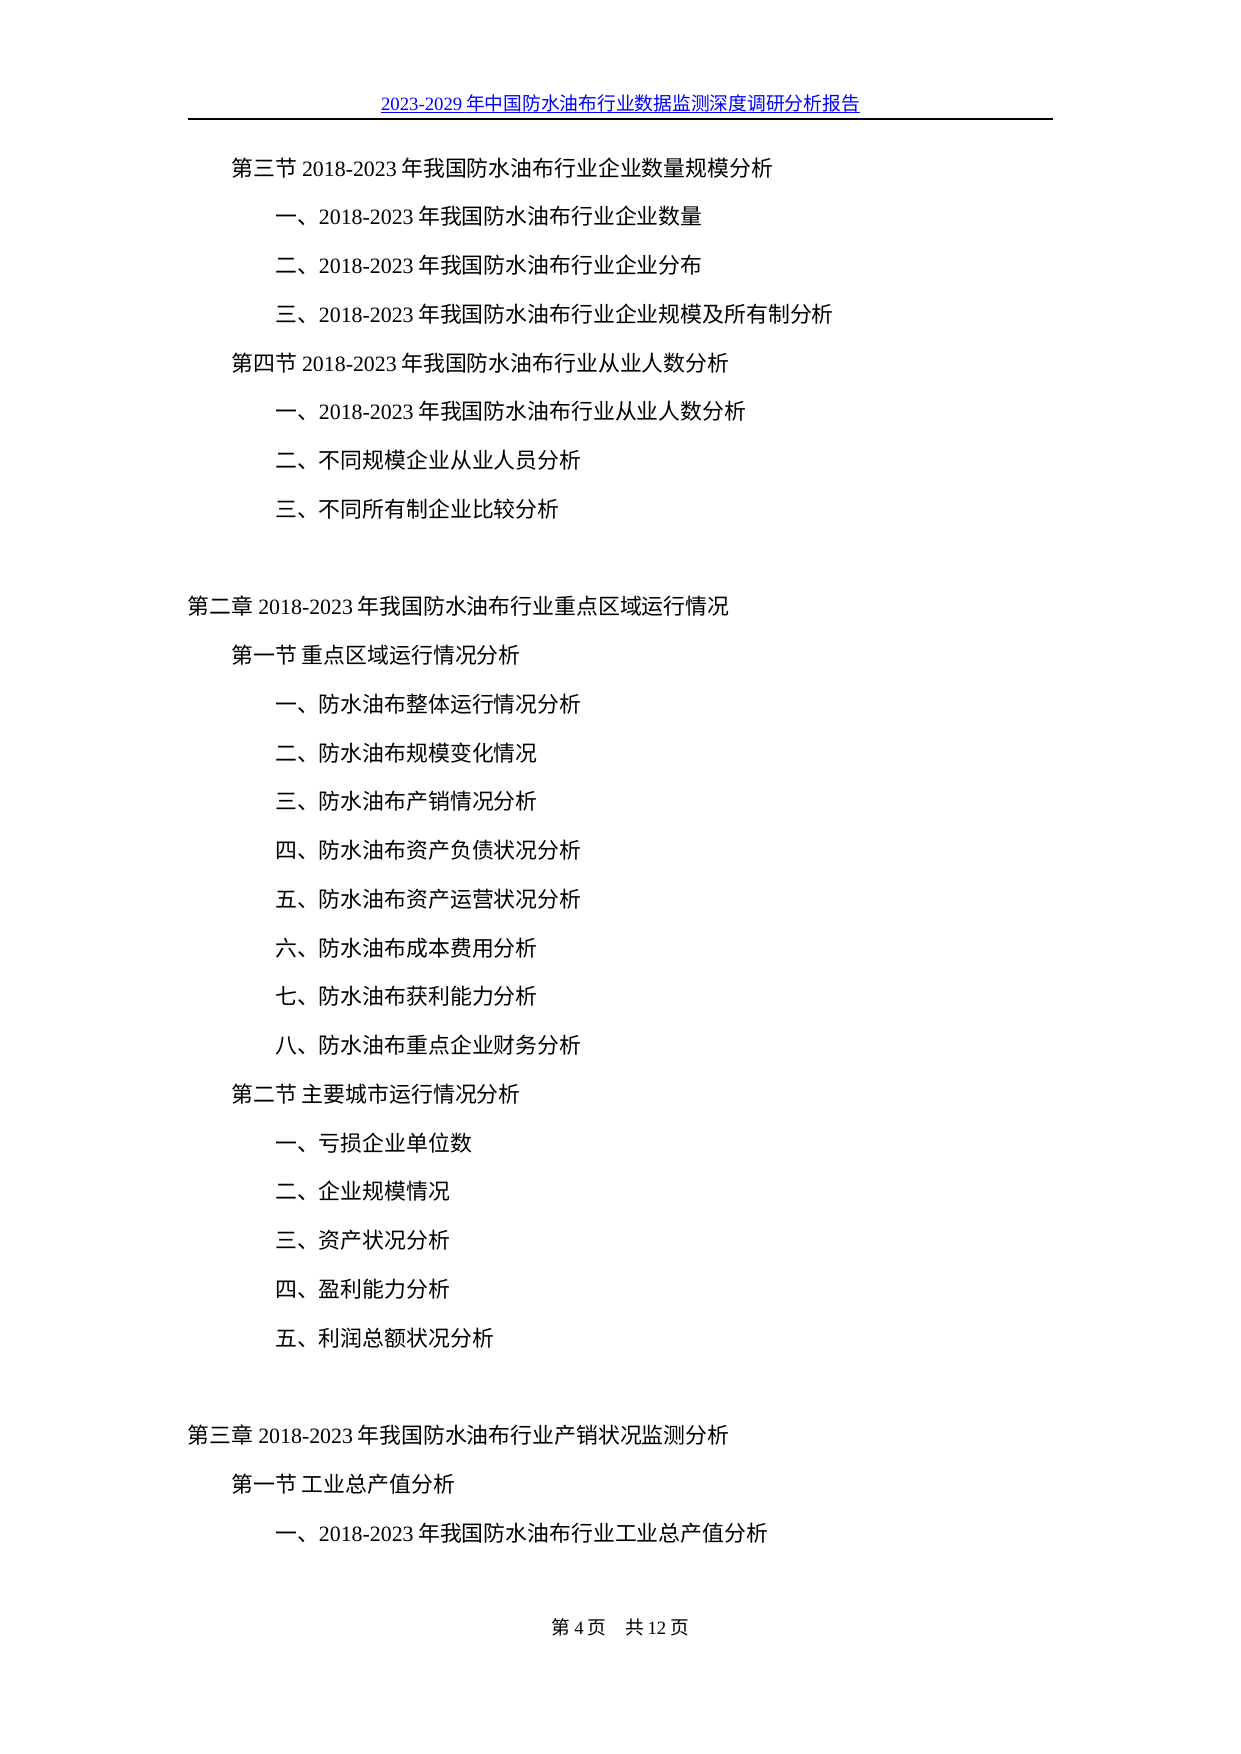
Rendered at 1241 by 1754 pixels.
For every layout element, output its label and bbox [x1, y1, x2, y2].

text [187, 150, 1053, 1548]
